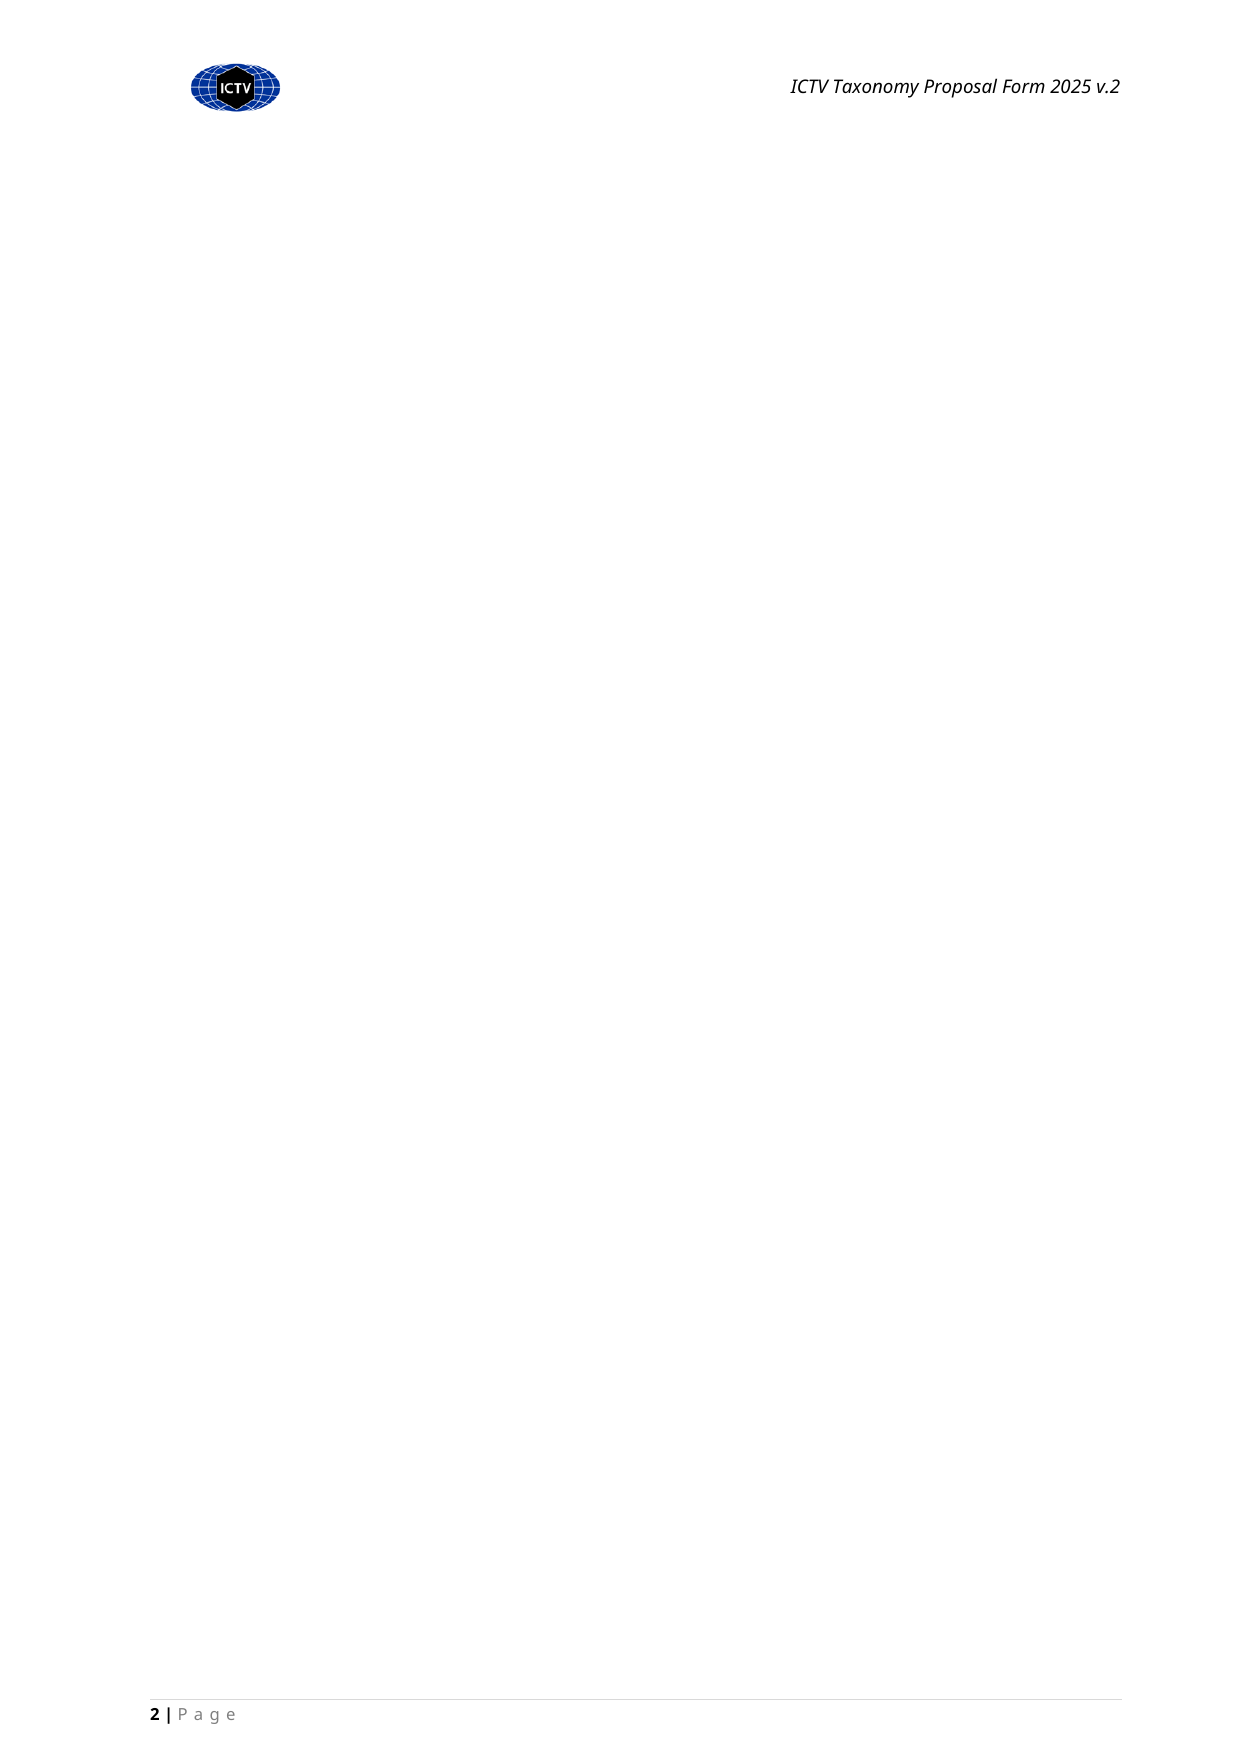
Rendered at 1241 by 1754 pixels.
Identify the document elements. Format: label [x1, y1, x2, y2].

picture [190, 56, 282, 113]
